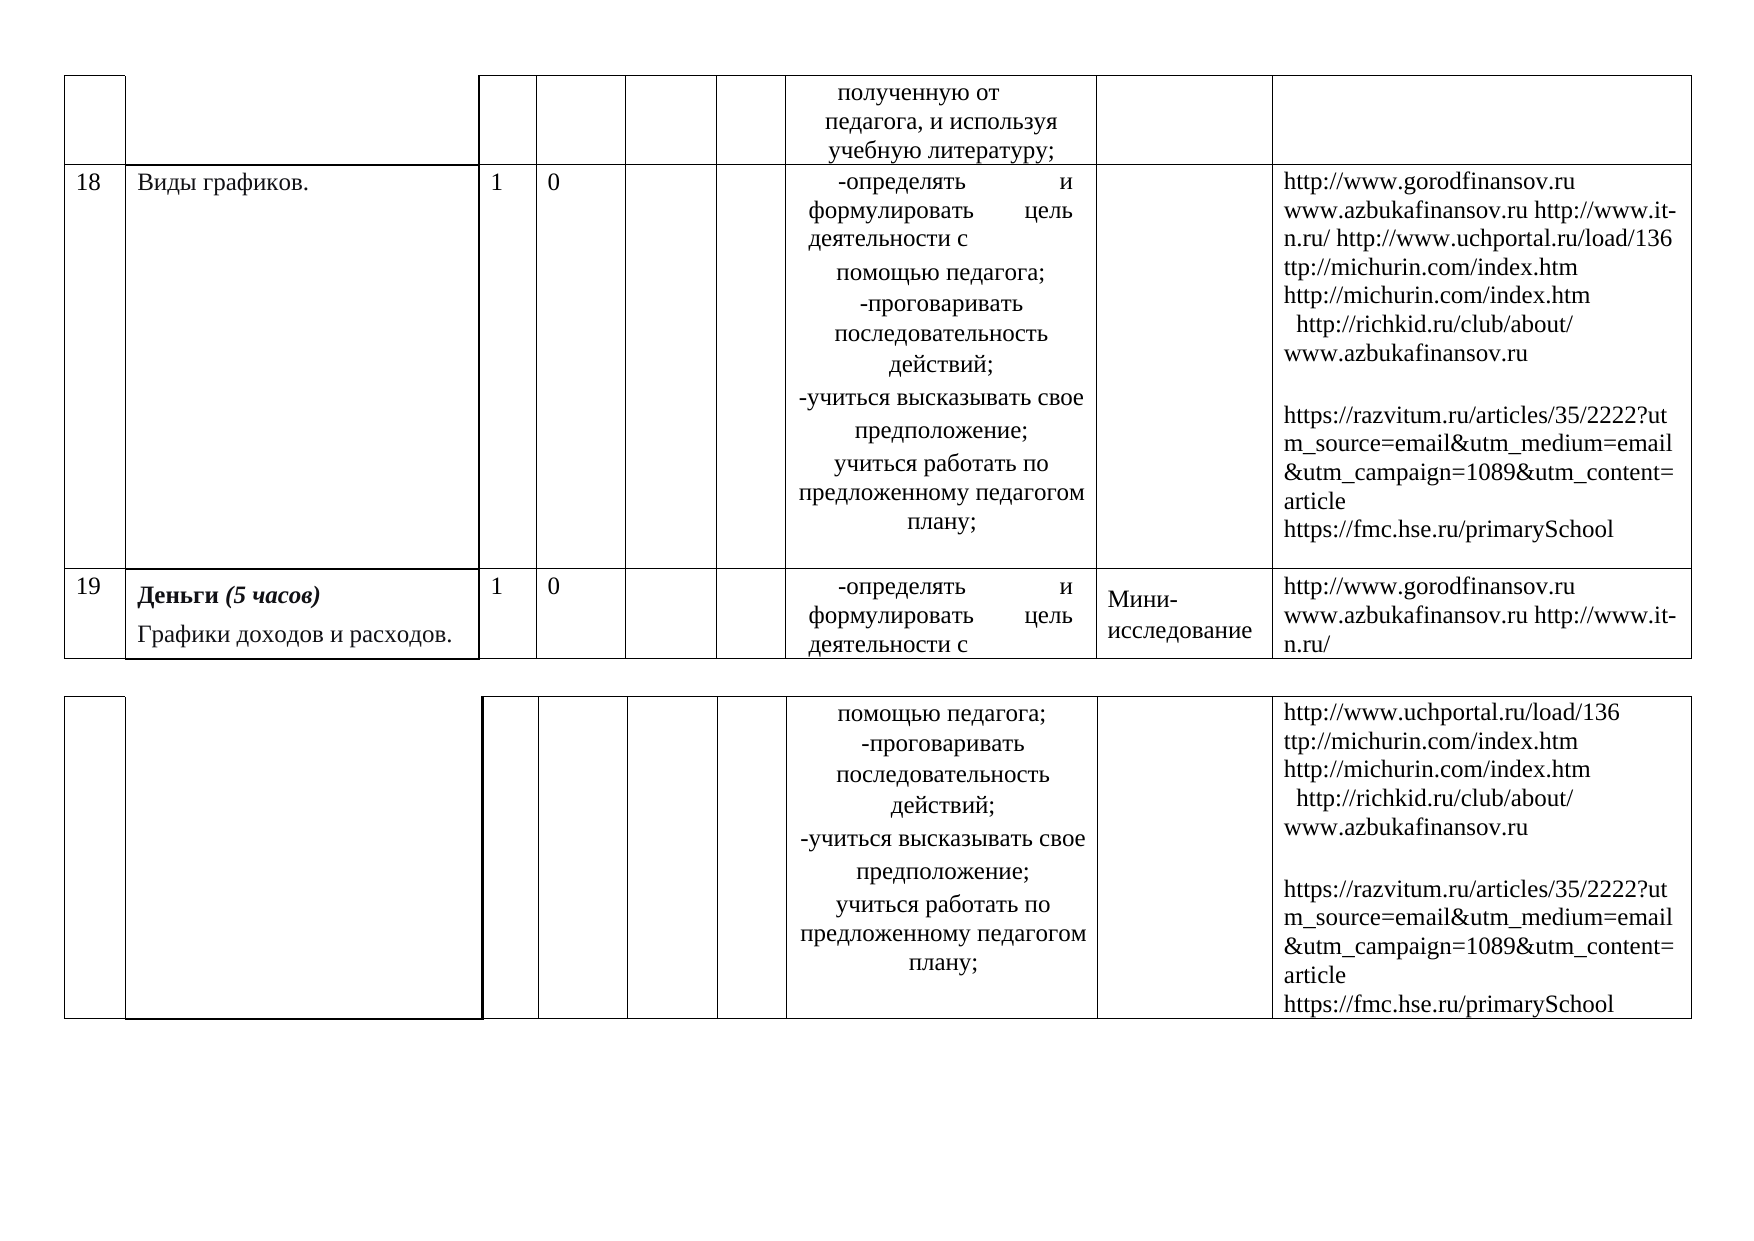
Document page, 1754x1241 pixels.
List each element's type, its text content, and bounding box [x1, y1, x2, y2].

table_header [786, 76, 1096, 164]
table_cell 1 [480, 569, 536, 657]
table_header [1097, 76, 1272, 164]
table_header [65, 697, 125, 1017]
table_cell [717, 165, 785, 568]
table_cell Мини- исследование [1097, 569, 1272, 657]
table_cell [1097, 165, 1272, 568]
table_cell Деньги (5 часов) Графики доходов и расходов. [126, 570, 478, 657]
table_header [484, 697, 538, 1017]
table_header [628, 697, 717, 1017]
table_header [626, 76, 716, 164]
table_cell [626, 165, 716, 568]
table_cell -определять и формулировать цель деятельности с помощью педагога; -проговаривать последовательность действий; -учиться высказывать свое предположение; учиться работать по предложенному педагогом плану; [786, 165, 1096, 568]
table_header [717, 76, 785, 164]
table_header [1273, 76, 1691, 164]
table_header [539, 697, 627, 1017]
table_cell 0 [537, 569, 625, 657]
table_cell 0 [537, 165, 625, 568]
table_header [1098, 697, 1272, 1017]
table_header [126, 76, 478, 164]
table_cell 18 [65, 165, 125, 568]
table_header http://www.uchportal.ru/load/136 ttp://michurin.com/index.htm http://michurin.com/index.htm http://richkid.ru/club/about/ www.azbukafinansov.ru https://razvitum.ru/articles/35/2222?ut m_source=email&utm_medium=email &utm_campaign=1089&utm_content= article https://fmc.hse.ru/primarySchool [1273, 697, 1691, 1017]
table_cell 1 [480, 165, 536, 568]
table_cell 19 [65, 569, 125, 657]
table_cell Виды графиков. [126, 166, 478, 568]
table_cell [717, 569, 785, 657]
table_cell http://www.gorodfinansov.ru www.azbukafinansov.ru http://www.it-n.ru/ [1273, 569, 1691, 657]
table_header [718, 697, 786, 1017]
table_cell http://www.gorodfinansov.ru www.azbukafinansov.ru http://www.it-n.ru/ http://www.uchportal.ru/load/136 ttp://michurin.com/index.htm http://michurin.com/index.htm http://richkid.ru/club/about/ www.azbukafinansov.ru https://razvitum.ru/articles/35/2222?ut m_source=email&utm_medium=email &utm_campaign=1089&utm_content= article https://fmc.hse.ru/primarySchool [1273, 165, 1691, 568]
table_header [126, 697, 481, 1017]
table_cell -определять и формулировать цель деятельности с [786, 569, 1096, 657]
table_header [537, 76, 625, 164]
table_cell [626, 569, 716, 657]
table_header [65, 76, 125, 164]
table_header помощью педагога; -проговаривать последовательность действий; -учиться высказывать свое предположение; учиться работать по предложенному педагогом плану; [787, 697, 1097, 1017]
table_header [480, 76, 536, 164]
